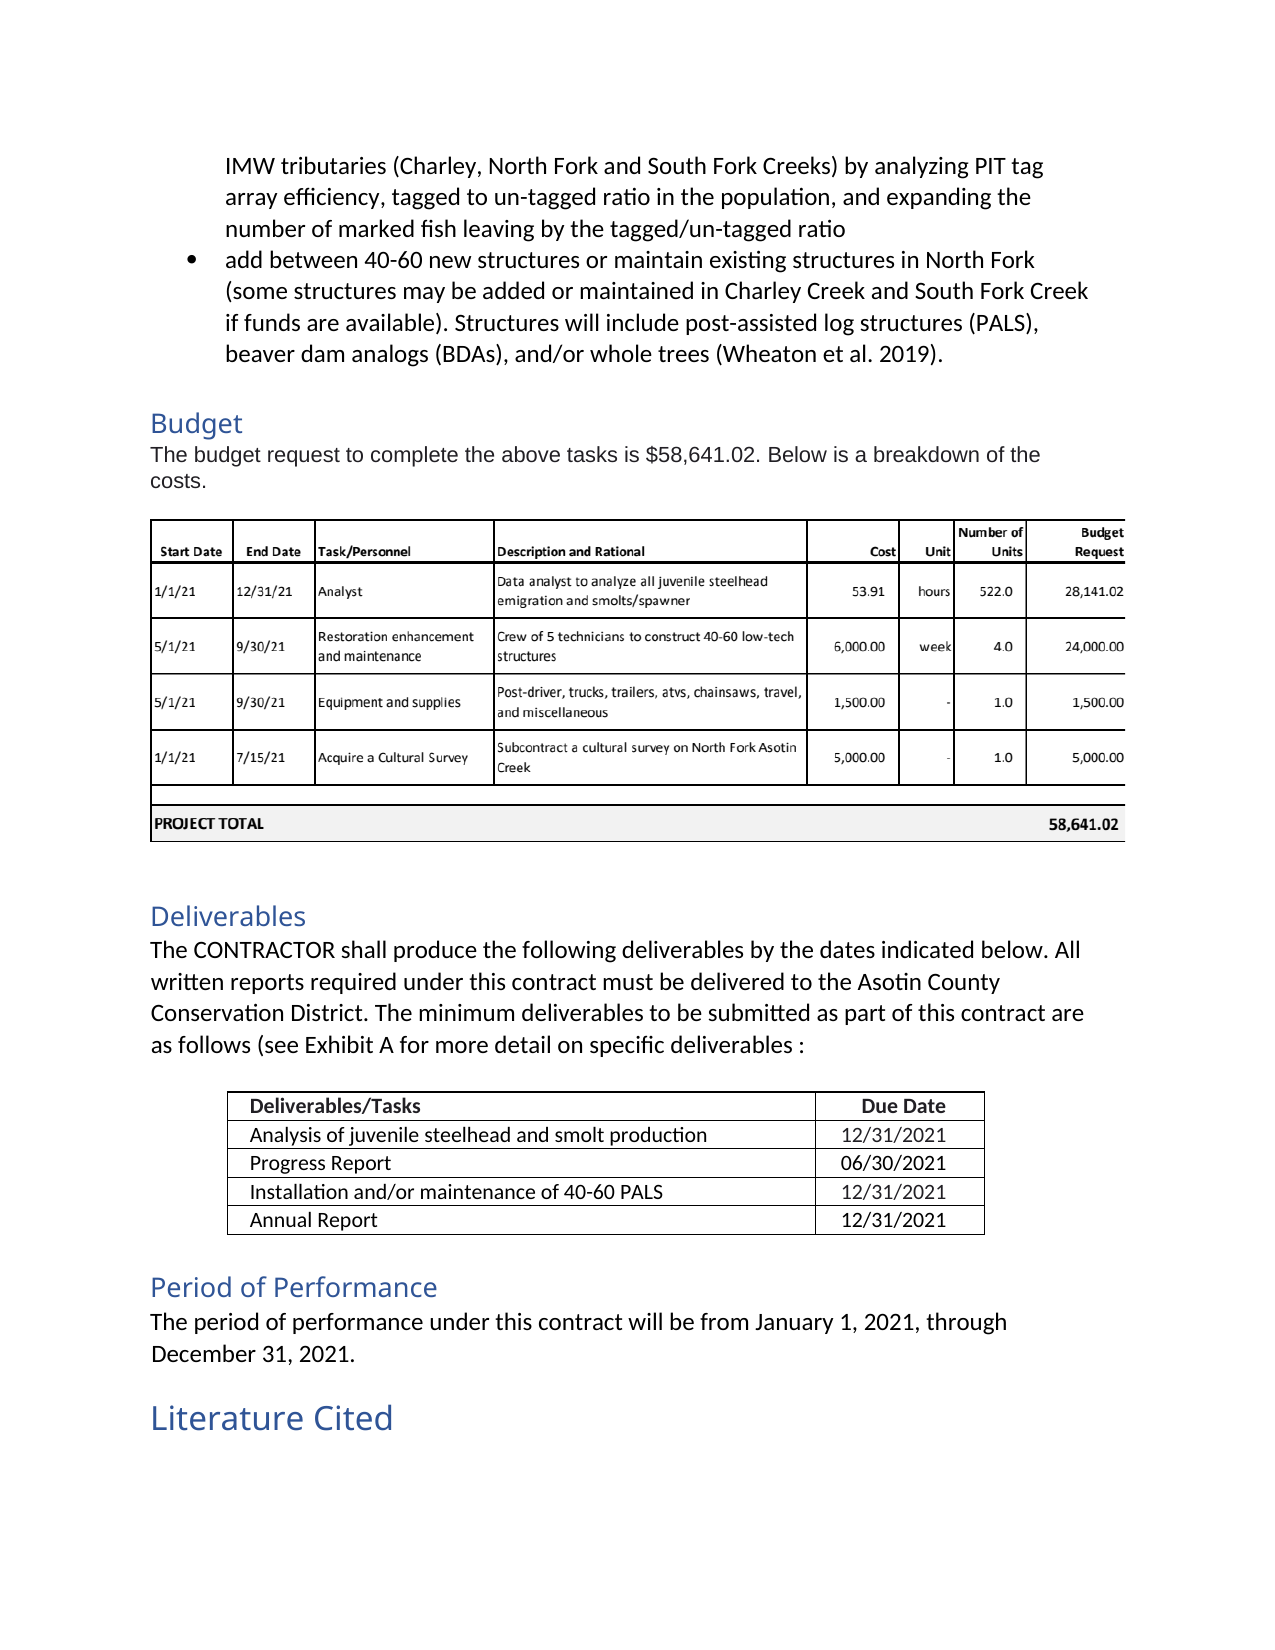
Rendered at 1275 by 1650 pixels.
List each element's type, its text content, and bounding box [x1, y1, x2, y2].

subtitle Literature Cited [150, 1394, 1125, 1440]
table_cell Progress Report [228, 1149, 815, 1177]
text The budget request to complete the above tasks is $58,641.02. Below is a breakdown of the costs. [150, 442, 1098, 493]
text The CONTRACTOR shall produce the following deliverables by the dates indicated below. All written reports required under this contract must be delivered to the Asotin County Conservation District. The minimum deliverables to be submitted as part of this contract are as follows (see Exhibit A for more detail on specific deliverables : [150, 935, 1098, 1059]
table_cell 12/31/2021 [816, 1178, 984, 1205]
subtitle Budget [150, 405, 1125, 442]
table_cell 12/31/2021 [816, 1121, 984, 1148]
table_cell 12/31/2021 [816, 1206, 984, 1234]
table_header Due Date [816, 1093, 984, 1120]
subtitle Period of Performance [150, 1268, 1125, 1305]
table_cell Annual Report [228, 1206, 815, 1234]
text The period of performance under this contract will be from January 1, 2021, through December 31, 2021. [150, 1307, 1075, 1368]
list add between 40-60 new structures or maintain existing structures in North Fork (some structures may be added or maintained in Charley Creek and South Fork Creek if funds are available). Structures will include post-assisted log structures (PALS), beaver dam analogs (BDAs), and/or whole trees (Wheaton et al. 2019). [187, 244, 1098, 369]
table_cell Analysis of juvenile steelhead and smolt production [228, 1121, 815, 1148]
table_cell 06/30/2021 [816, 1149, 984, 1177]
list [187, 150, 1098, 243]
table_header Deliverables/Tasks [228, 1093, 815, 1120]
table_cell Installation and/or maintenance of 40-60 PALS [228, 1178, 815, 1205]
subtitle Deliverables [150, 898, 1125, 935]
